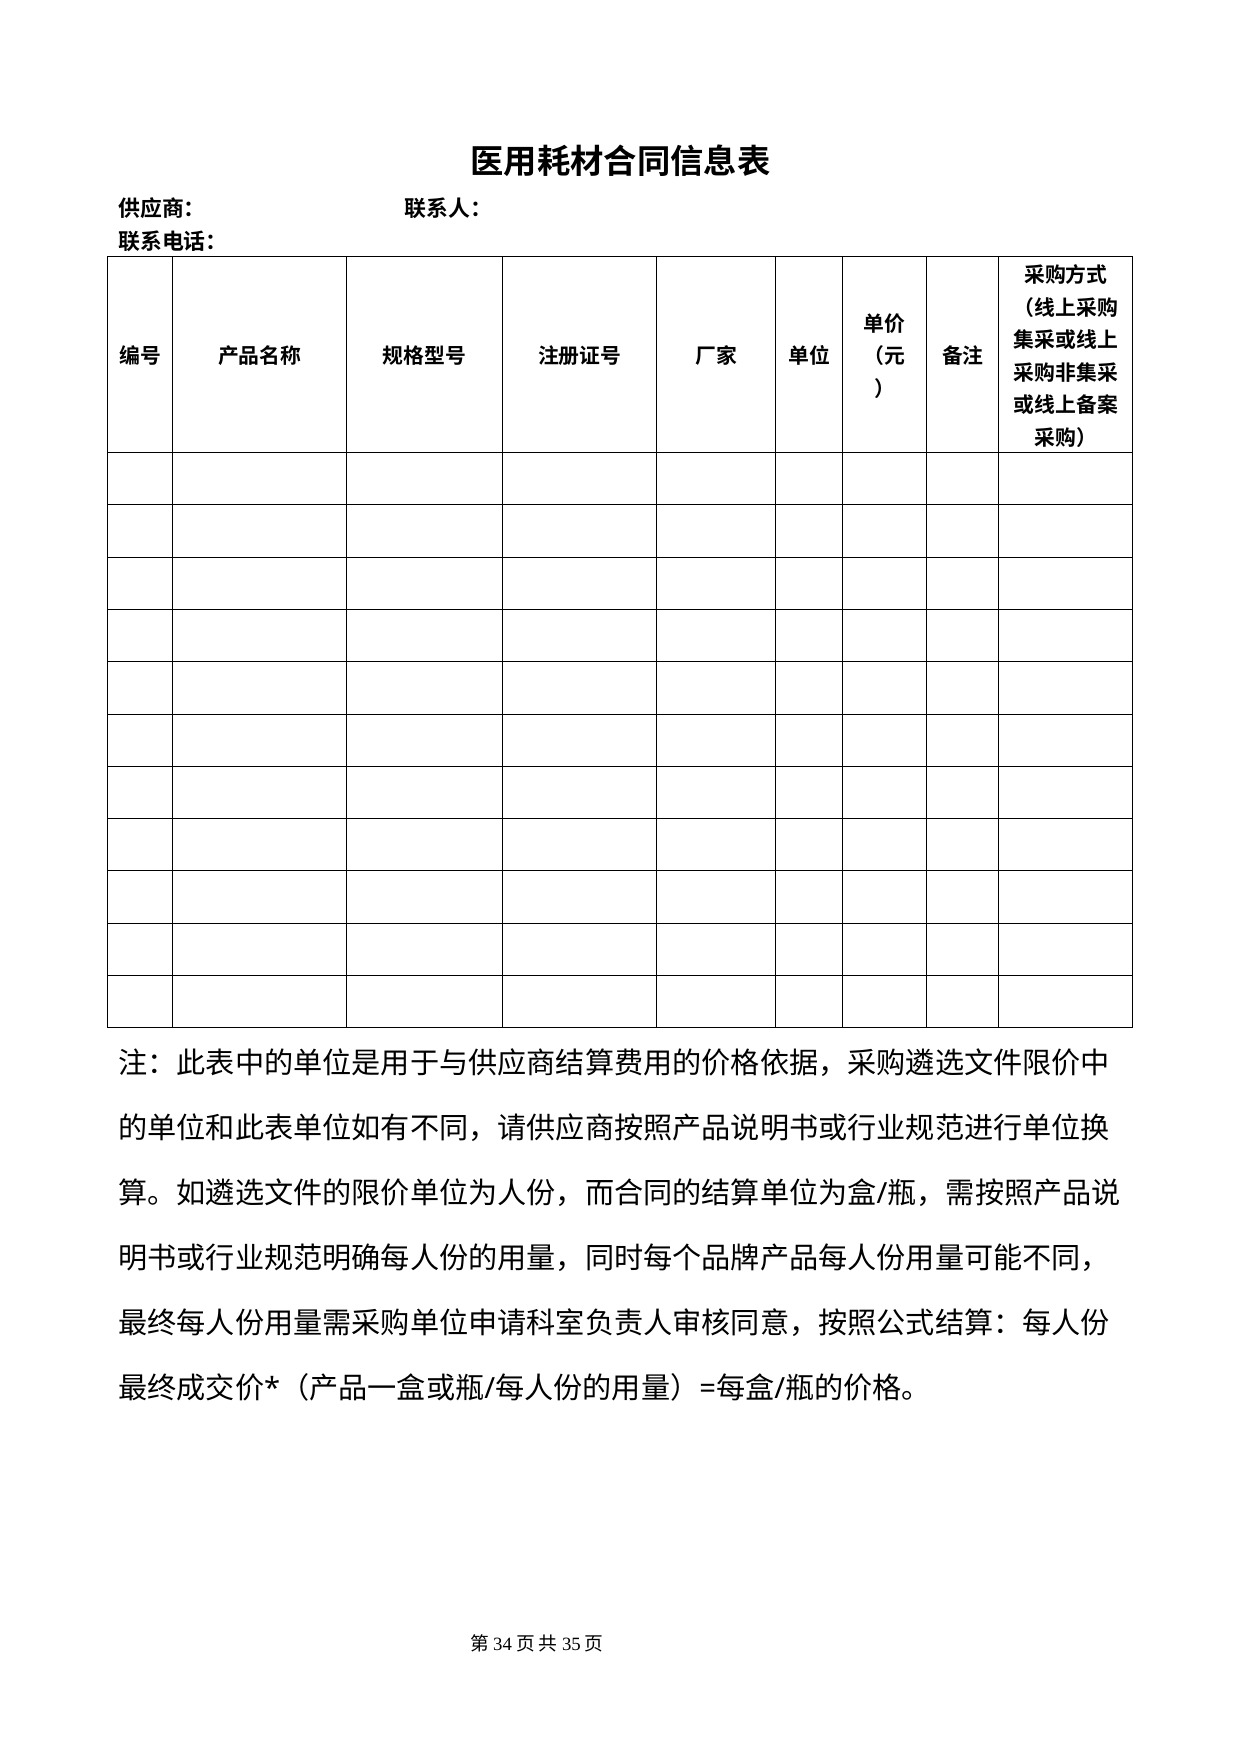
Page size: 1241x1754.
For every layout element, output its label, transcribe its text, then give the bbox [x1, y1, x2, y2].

table_cell [927, 819, 998, 870]
table_cell [927, 453, 998, 504]
table_cell [927, 871, 998, 923]
table_cell [927, 610, 998, 661]
table_cell [927, 505, 998, 557]
table_cell [843, 610, 926, 661]
table_cell [776, 610, 842, 661]
table_cell [173, 662, 346, 713]
table_cell [843, 453, 926, 504]
table_header 规格型号 [347, 257, 502, 452]
table_cell [657, 715, 775, 766]
table_cell [776, 505, 842, 557]
table_cell [843, 505, 926, 557]
table_cell [657, 558, 775, 609]
table_cell [776, 871, 842, 923]
table_header 单价（元） [843, 257, 926, 452]
table_cell [173, 871, 346, 923]
table_cell [927, 924, 998, 975]
table_cell [173, 453, 346, 504]
table_cell [108, 767, 172, 818]
table_header 单位 [776, 257, 842, 452]
table_header 注册证号 [503, 257, 656, 452]
table_cell [108, 505, 172, 557]
table_cell [657, 505, 775, 557]
table_cell [927, 767, 998, 818]
table_cell [347, 505, 502, 557]
table_cell [108, 976, 172, 1027]
table_cell [657, 819, 775, 870]
table_cell [843, 924, 926, 975]
table_cell [108, 453, 172, 504]
table_cell [657, 453, 775, 504]
table_cell [999, 610, 1132, 661]
table_cell [776, 976, 842, 1027]
table_cell [927, 715, 998, 766]
table_cell [173, 819, 346, 870]
table_cell [999, 505, 1132, 557]
table_cell [503, 610, 656, 661]
table_cell [347, 662, 502, 713]
table_cell [347, 819, 502, 870]
table_cell [843, 767, 926, 818]
table_cell [927, 662, 998, 713]
table_cell [503, 505, 656, 557]
text 医用耗材合同信息表 [118, 126, 1122, 191]
table_cell [843, 976, 926, 1027]
table_cell [657, 976, 775, 1027]
table_cell [776, 662, 842, 713]
table_cell [108, 558, 172, 609]
table_cell [843, 662, 926, 713]
table_cell [503, 453, 656, 504]
table_cell [776, 924, 842, 975]
table_cell [776, 715, 842, 766]
table_cell [657, 767, 775, 818]
table_cell [503, 871, 656, 923]
table_cell [999, 453, 1132, 504]
table_cell [503, 767, 656, 818]
table_cell [173, 558, 346, 609]
table_cell [999, 924, 1132, 975]
table_cell [999, 819, 1132, 870]
table_cell [999, 715, 1132, 766]
table_header 备注 [927, 257, 998, 452]
table_cell [776, 453, 842, 504]
table_header 采购方式（线上采购集采或线上采购非集采或线上备案采购） [999, 257, 1132, 452]
table_cell [776, 819, 842, 870]
table_cell [503, 662, 656, 713]
table_cell [108, 924, 172, 975]
table_cell [347, 715, 502, 766]
table_cell [347, 924, 502, 975]
table_cell [173, 976, 346, 1027]
table_cell [999, 662, 1132, 713]
table_cell [999, 767, 1132, 818]
table_cell [843, 819, 926, 870]
table_cell [108, 610, 172, 661]
table_cell [347, 453, 502, 504]
table_cell [173, 505, 346, 557]
table_cell [108, 662, 172, 713]
table_cell [503, 715, 656, 766]
text 供应商： 联系人： [118, 191, 1122, 223]
table_cell [999, 871, 1132, 923]
table_cell [503, 819, 656, 870]
table_cell [347, 558, 502, 609]
table_cell [776, 767, 842, 818]
table_header 产品名称 [173, 257, 346, 452]
table_cell [999, 976, 1132, 1027]
text 注：此表中的单位是用于与供应商结算费用的价格依据，采购遴选文件限价中的单位和此表单位如有不同，请供应商按照产品说明书或行业规范进行单位换算。如遴选文件的限价单位为人份，而合同的结算单位为盒/瓶，需按照产品说明书或行业规范明确每人份的用量，同时每个品牌产品每人份用量可能不同，最终每人份用量需采购单位申请科室负责人审核同意，按照公式结算：每人份最终成交价*（产品一盒或瓶/每人份的用量）=每盒/瓶的价格。 [118, 1028, 1122, 1418]
table_cell [927, 976, 998, 1027]
table_cell [108, 819, 172, 870]
table_cell [657, 924, 775, 975]
table_cell [503, 976, 656, 1027]
table_cell [503, 558, 656, 609]
table_cell [347, 767, 502, 818]
table_cell [657, 662, 775, 713]
table_cell [927, 558, 998, 609]
table_cell [843, 871, 926, 923]
table_cell [108, 871, 172, 923]
table_cell [108, 715, 172, 766]
table_cell [173, 767, 346, 818]
table_cell [999, 558, 1132, 609]
table_cell [503, 924, 656, 975]
text 联系电话： [118, 223, 1122, 256]
table_cell [776, 558, 842, 609]
table_cell [347, 976, 502, 1027]
table_cell [347, 871, 502, 923]
table_cell [657, 610, 775, 661]
table_header 厂家 [657, 257, 775, 452]
table_cell [347, 610, 502, 661]
table_cell [843, 558, 926, 609]
table_header 编号 [108, 257, 172, 452]
table_cell [657, 871, 775, 923]
table_cell [173, 924, 346, 975]
table_cell [173, 610, 346, 661]
table_cell [173, 715, 346, 766]
table_cell [843, 715, 926, 766]
